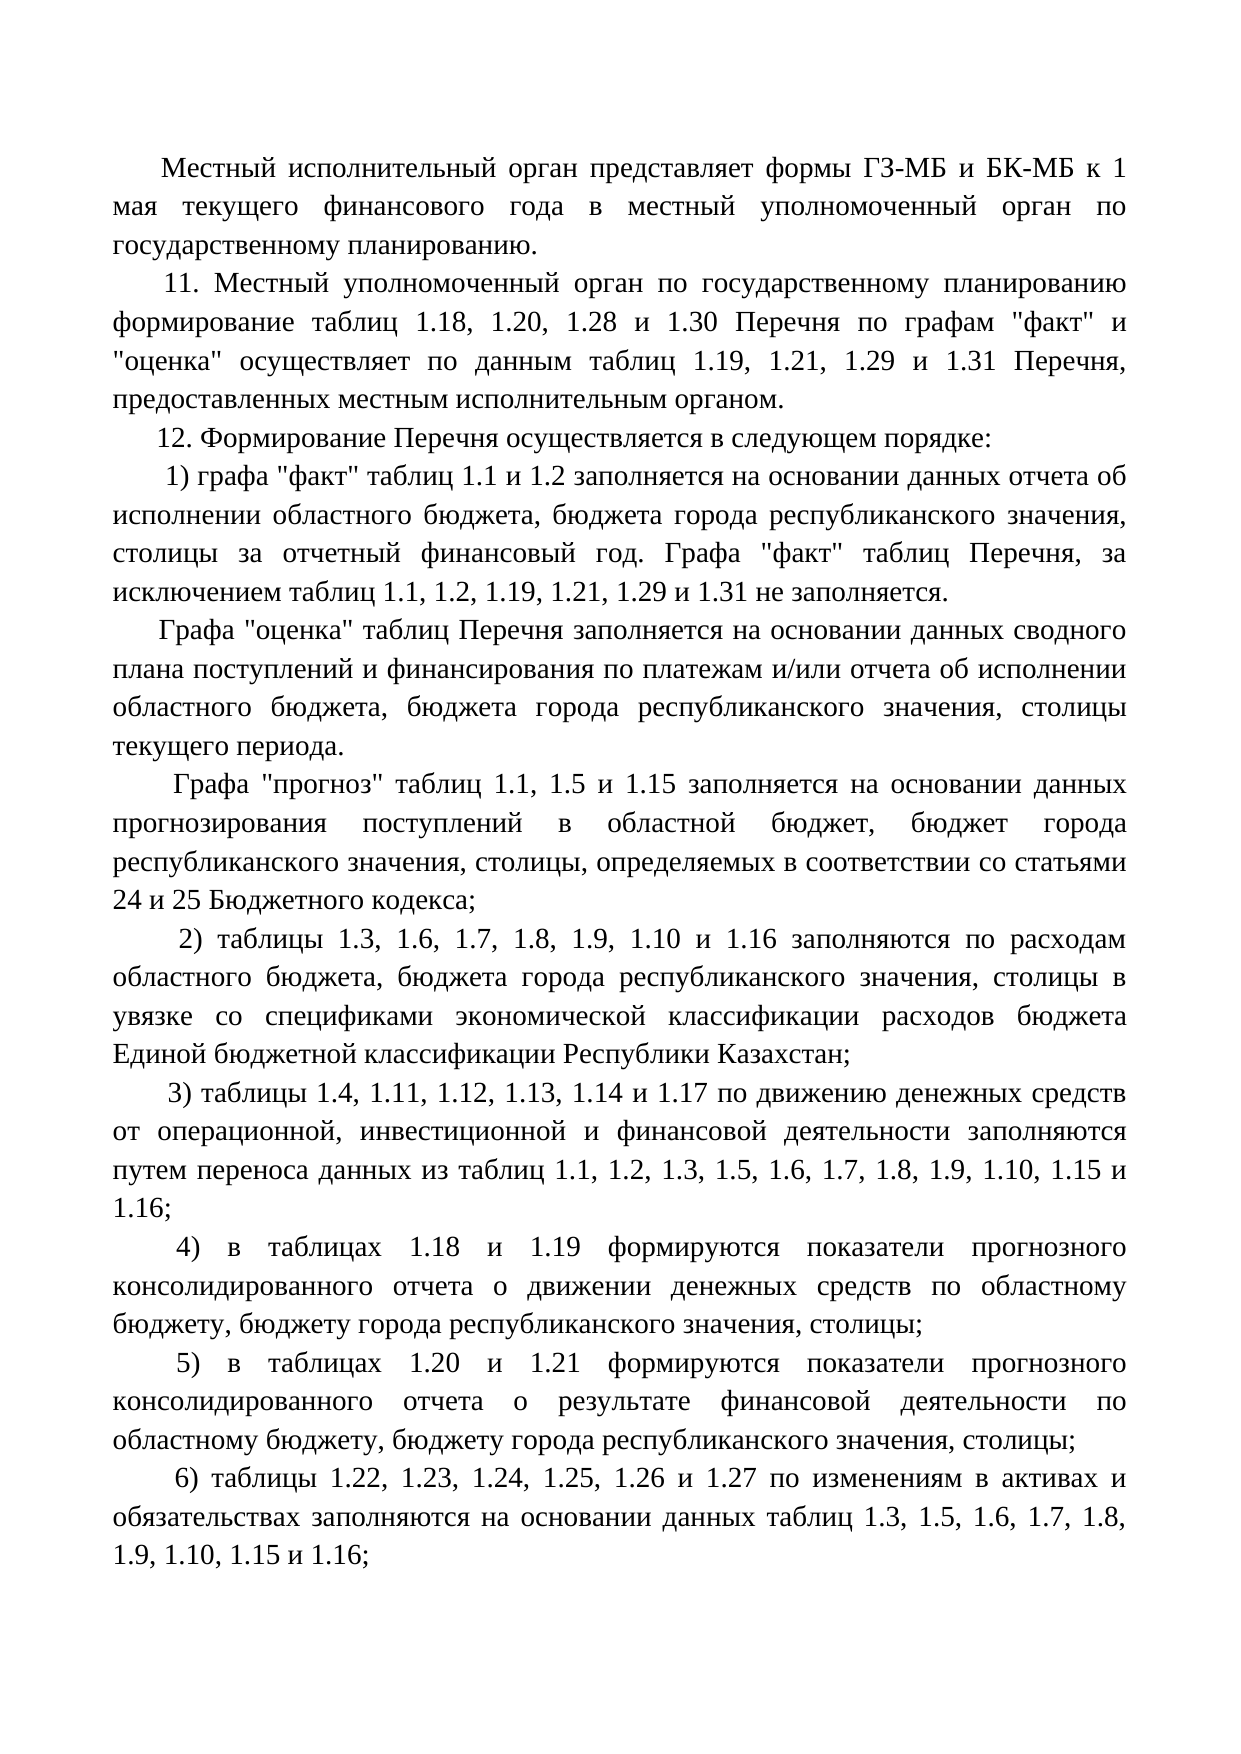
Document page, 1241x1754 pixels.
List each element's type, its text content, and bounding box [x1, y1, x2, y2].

text 12. Формирование Перечня осуществляется в следующем порядке: [112, 420, 1128, 453]
text 1) графа "факт" таблиц 1.1 и 1.2 заполняется на основании данных отчета об исполнении областного бюджета, бюджета города республиканского значения, столицы за отчетный финансовый год. Графа "факт" таблиц Перечня, за исключением таблиц 1.1, 1.2, 1.19, 1.21, 1.29 и 1.31 не заполняется. [112, 458, 1128, 607]
text Графа "оценка" таблиц Перечня заполняется на основании данных сводного плана поступлений и финансирования по платежам и/или отчета об исполнении областного бюджета, бюджета города республиканского значения, столицы текущего периода. [112, 612, 1128, 762]
text 2) таблицы 1.3, 1.6, 1.7, 1.8, 1.9, 1.10 и 1.16 заполняются по расходам областного бюджета, бюджета города республиканского значения, столицы в увязке со спецификами экономической классификации расходов бюджета Единой бюджетной классификации Республики Казахстан; [112, 921, 1128, 1070]
text 4) в таблицах 1.18 и 1.19 формируются показатели прогнозного консолидированного отчета о движении денежных средств по областному бюджету, бюджету города республиканского значения, столицы; [112, 1229, 1128, 1340]
text 5) в таблицах 1.20 и 1.21 формируются показатели прогнозного консолидированного отчета о результате финансовой деятельности по областному бюджету, бюджету города республиканского значения, столицы; [112, 1345, 1128, 1455]
text 11. Местный уполномоченный орган по государственному планированию формирование таблиц 1.18, 1.20, 1.28 и 1.30 Перечня по графам "факт" и "оценка" осуществляет по данным таблиц 1.19, 1.21, 1.29 и 1.31 Перечня, предоставленных местным исполнительным органом. [112, 266, 1128, 415]
text 3) таблицы 1.4, 1.11, 1.12, 1.13, 1.14 и 1.17 по движению денежных средств от операционной, инвестиционной и финансовой деятельности заполняются путем переноса данных из таблиц 1.1, 1.2, 1.3, 1.5, 1.6, 1.7, 1.8, 1.9, 1.10, 1.15 и 1.16; [112, 1075, 1128, 1224]
text Графа "прогноз" таблиц 1.1, 1.5 и 1.15 заполняется на основании данных прогнозирования поступлений в областной бюджет, бюджет города республиканского значения, столицы, определяемых в соответствии со статьями 24 и 25 Бюджетного кодекса; [112, 767, 1128, 916]
text Местный исполнительный орган представляет формы ГЗ-МБ и БК-МБ к 1 мая текущего финансового года в местный уполномоченный орган по государственному планированию. [112, 150, 1128, 261]
text 6) таблицы 1.22, 1.23, 1.24, 1.25, 1.26 и 1.27 по изменениям в активах и обязательствах заполняются на основании данных таблиц 1.3, 1.5, 1.6, 1.7, 1.8, 1.9, 1.10, 1.15 и 1.16; [112, 1460, 1128, 1571]
